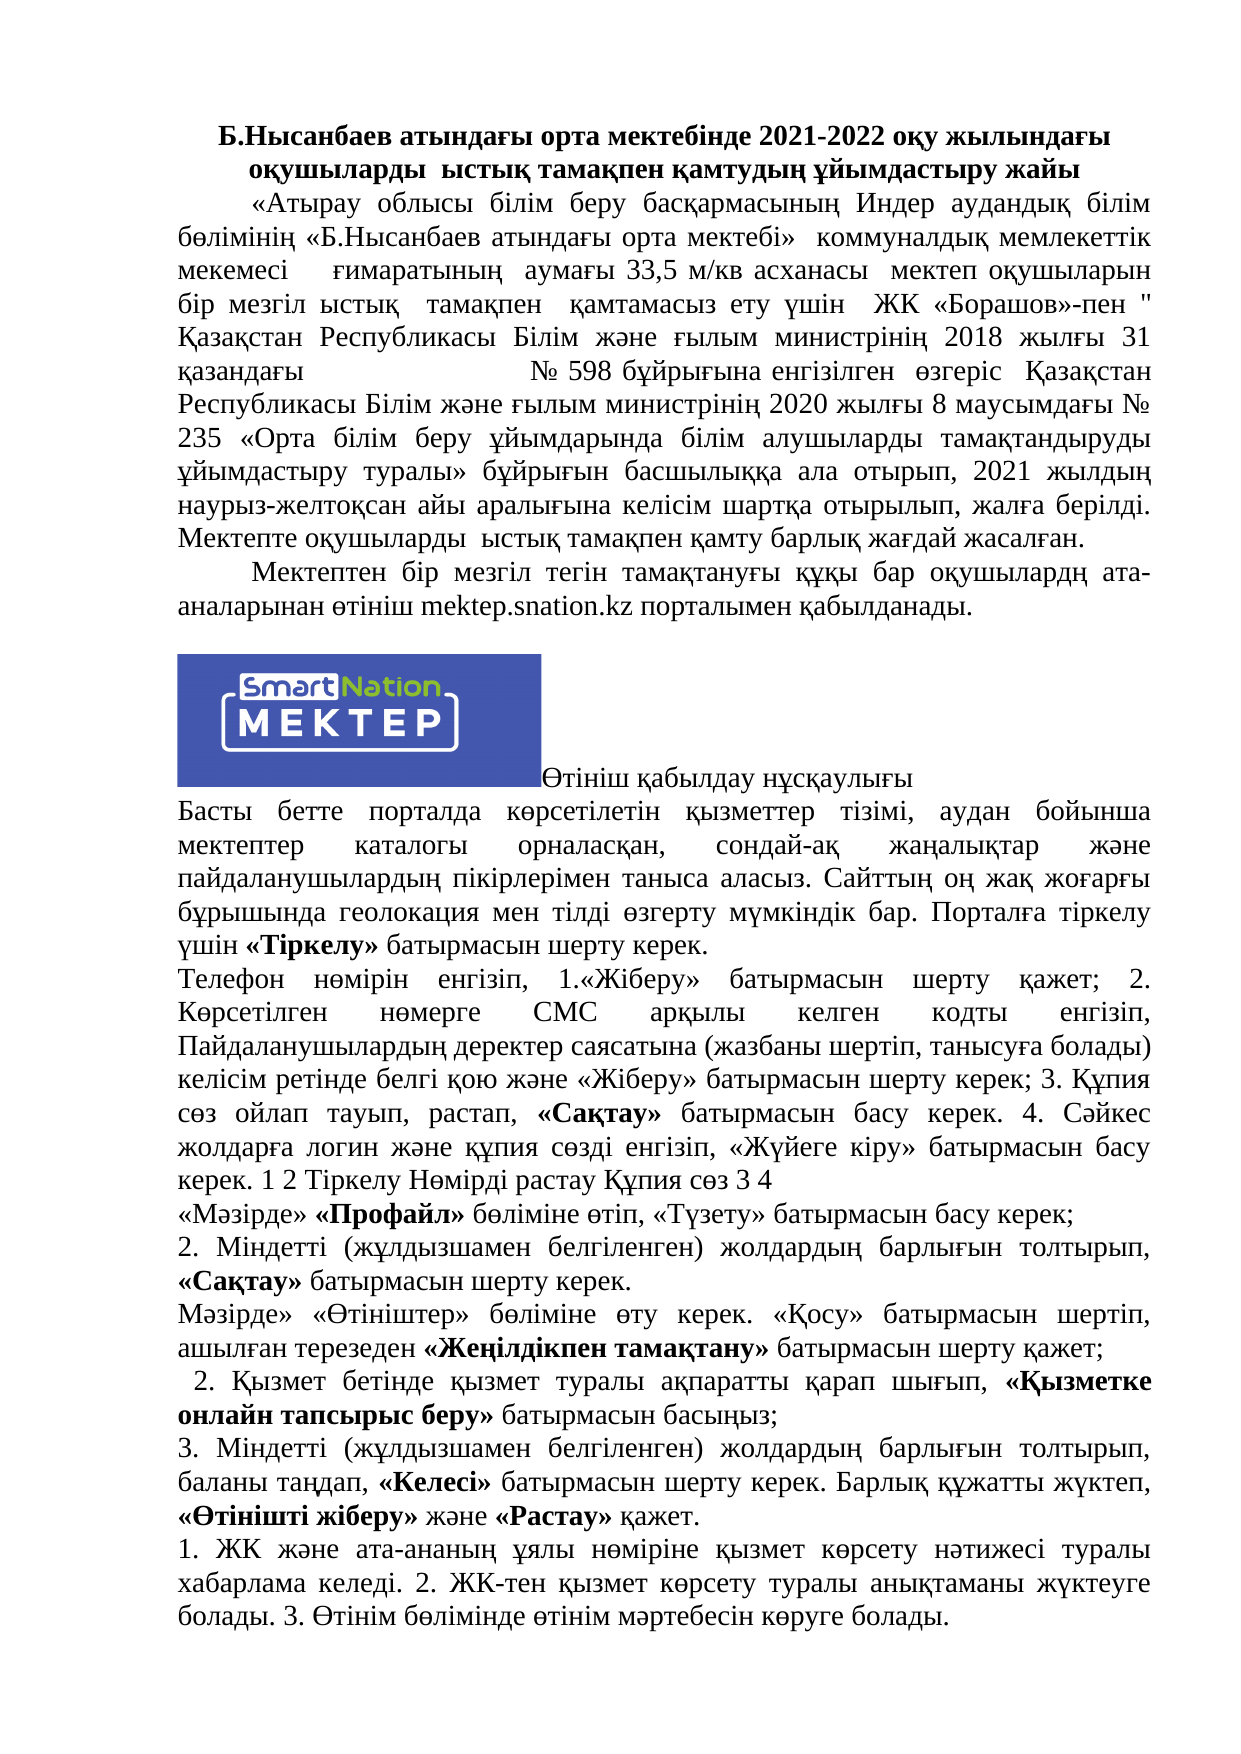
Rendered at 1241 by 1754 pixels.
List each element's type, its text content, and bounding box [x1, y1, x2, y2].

text 1. ЖК жəне ата-ананың ұялы нөміріне қызмет көрсету нəтижесі туралы хабарлама келеді. 2. ЖК-тен қызмет көрсету туралы анықтаманы жүктеуге болады. 3. Өтінім бөлімінде өтінім мəртебесін көруге болады. [177, 1531, 1152, 1632]
text Мектептен бір мезгіл тегін тамақтануғы құқы бар оқушылардң ата-аналарынан өтініш mektep.snation.kz порталымен қабылданады. [177, 554, 1152, 621]
text 2. Қызмет бетінде қызмет туралы ақпаратты қарап шығып, «Қызметке онлайн тапсырыс беру» батырмасын басыңыз; [177, 1363, 1152, 1431]
text Б.Нысанбаев атындағы орта мектебінде 2021-2022 оқу жылындағы оқушыларды ыстық тамақпен қамтудың ұйымдастыру жайы [177, 118, 1152, 185]
picture [177, 654, 542, 787]
text Басты бетте порталда көрсетілетін қызметтер тізімі, аудан бойынша мектептер каталогы орналасқан, сондай-ақ жаңалықтар жəне пайдаланушылардың пікірлерімен таныса аласыз. Сайттың оң жақ жоғарғы бұрышында геолокация мен тілді өзгерту мүмкіндік бар. Порталға тіркелу үшін «Тіркелу» батырмасын шерту керек. [177, 793, 1152, 961]
text 3. Міндетті (жұлдызшамен белгіленген) жолдардың барлығын толтырып, баланы таңдап, «Келесі» батырмасын шерту керек. Барлық құжатты жүктеп, «Өтінішті жіберу» жəне «Растау» қажет. [177, 1431, 1152, 1531]
text Мəзірде» «Өтініштер» бөліміне өту керек. «Қосу» батырмасын шертіп, ашылған терезеден «Жеңілдікпен тамақтану» батырмасын шерту қажет; [177, 1296, 1152, 1363]
text «Мəзірде» «Профайл» бөліміне өтіп, «Түзету» батырмасын басу керек; [177, 1196, 1152, 1229]
text «Атырау облысы білім беру басқармасының Индер аудандық білім бөлімінің «Б.Нысанбаев атындағы орта мектебі» коммуналдық мемлекеттік мекемесі ғимаратының аумағы 33,5 м/кв асханасы мектеп оқушыларын бір мезгіл ыстық тамақпен қамтамасыз ету үшін ЖК «Борашов»-пен " Қазақстан Республикасы Білім және ғылым министрінің 2018 жылғы 31 қазандағы № 598 бұйрығына енгізілген өзгеріс Қазақстан Республикасы Білім және ғылым министрінің 2020 жылғы 8 маусымдағы № 235 «Орта білім беру ұйымдарында білім алушыларды тамақтандыруды ұйымдастыру туралы» бұйрығын басшылыққа ала отырып, 2021 жылдың наурыз-желтоқсан айы аралығына келісім шартқа отырылып, жалға берілді. Мектепте оқушыларды ыстық тамақпен қамту барлық жағдай жасалған. [177, 185, 1152, 554]
text 2. Міндетті (жұлдызшамен белгіленген) жолдардың барлығын толтырып, «Сақтау» батырмасын шерту керек. [177, 1229, 1152, 1296]
text Телефон нөмірін енгізіп, 1.«Жіберу» батырмасын шерту қажет; 2. Көрсетілген нөмерге СМС арқылы келген кодты енгізіп, Пайдаланушылардың деректер саясатына (жазбаны шертіп, танысуға болады) келісім ретінде белгі қою жəне «Жіберу» батырмасын шерту керек; 3. Құпия сөз ойлап тауып, растап, «Сақтау» батырмасын басу керек. 4. Сəйкес жолдарға логин жəне құпия сөзді енгізіп, «Жүйеге кіру» батырмасын басу керек. 1 2 Тіркелу Нөмірді растау Құпия сөз 3 4 [177, 961, 1152, 1196]
